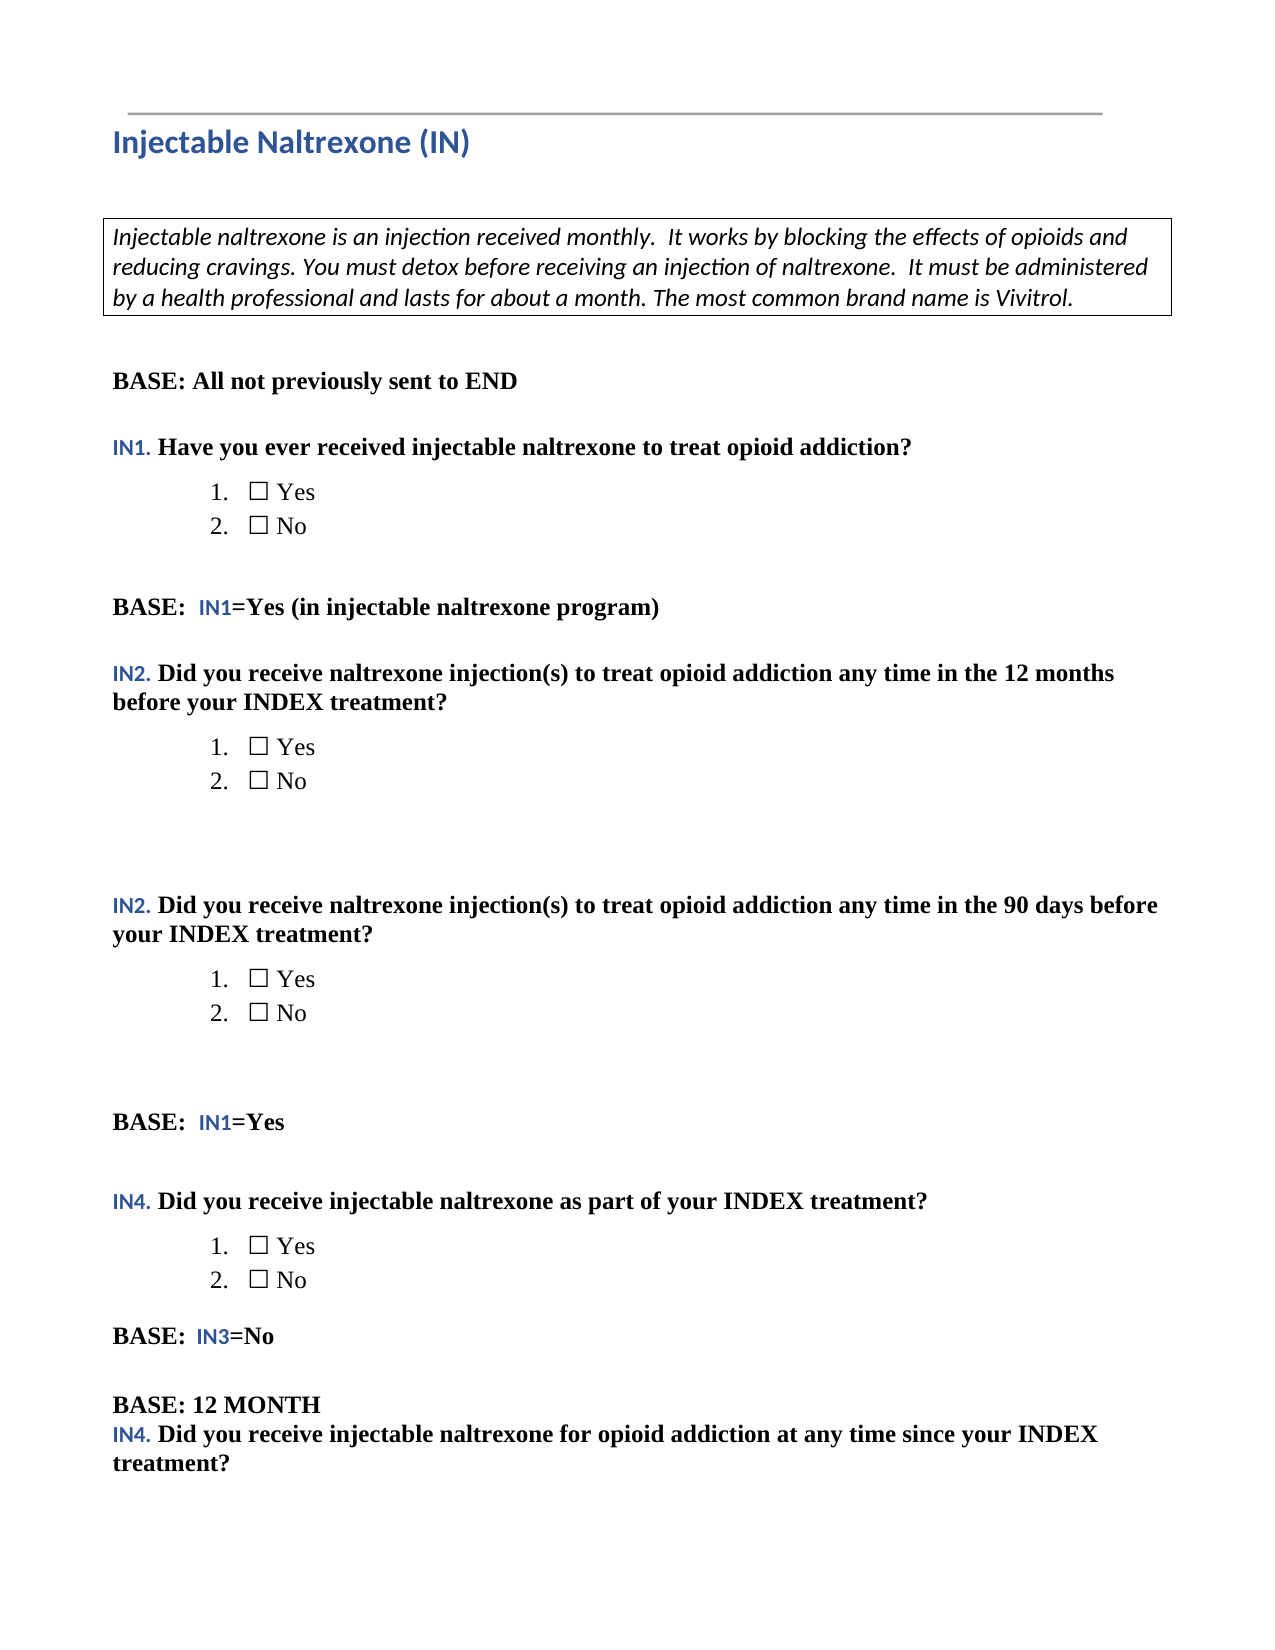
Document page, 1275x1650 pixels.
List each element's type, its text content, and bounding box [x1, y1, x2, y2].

list No [210, 994, 1162, 1029]
list No [210, 508, 1162, 542]
subtitle IN4. Did you receive injectable naltrexone as part of your INDEX treatment? [112, 1186, 1162, 1216]
list No [210, 1262, 1162, 1296]
text IN1. Have you ever received injectable naltrexone to treat opioid addiction? [112, 432, 1162, 461]
text IN2. Did you receive naltrexone injection(s) to treat opioid addiction any time in the 90 days before your INDEX treatment? [112, 890, 1162, 948]
text BASE: IN3=No [112, 1321, 1162, 1350]
subtitle Injectable Naltrexone (IN) [112, 112, 1162, 162]
list Yes [210, 728, 1162, 763]
list No [210, 763, 1162, 797]
text Injectable naltrexone is an injection received monthly. It works by blocking the effects of opioids and reducing cravings. You must detox before receiving an injection of naltrexone. It must be administered by a health professional and lasts for about a month. The most common brand name is Vivitrol. [104, 219, 1171, 315]
list Yes [210, 961, 1162, 994]
subtitle BASE: IN1=Yes [112, 1107, 1162, 1136]
subtitle BASE: All not previously sent to END [112, 366, 1162, 394]
text BASE: 12 MONTH [112, 1390, 1162, 1419]
list Yes [210, 1228, 1162, 1262]
text IN2. Did you receive naltrexone injection(s) to treat opioid addiction any time in the 12 months before your INDEX treatment? [112, 658, 1162, 716]
text IN4. Did you receive injectable naltrexone for opioid addiction at any time since your INDEX treatment? [112, 1419, 1162, 1477]
list Yes [210, 473, 1162, 508]
subtitle BASE: IN1=Yes (in injectable naltrexone program) [112, 592, 1162, 621]
